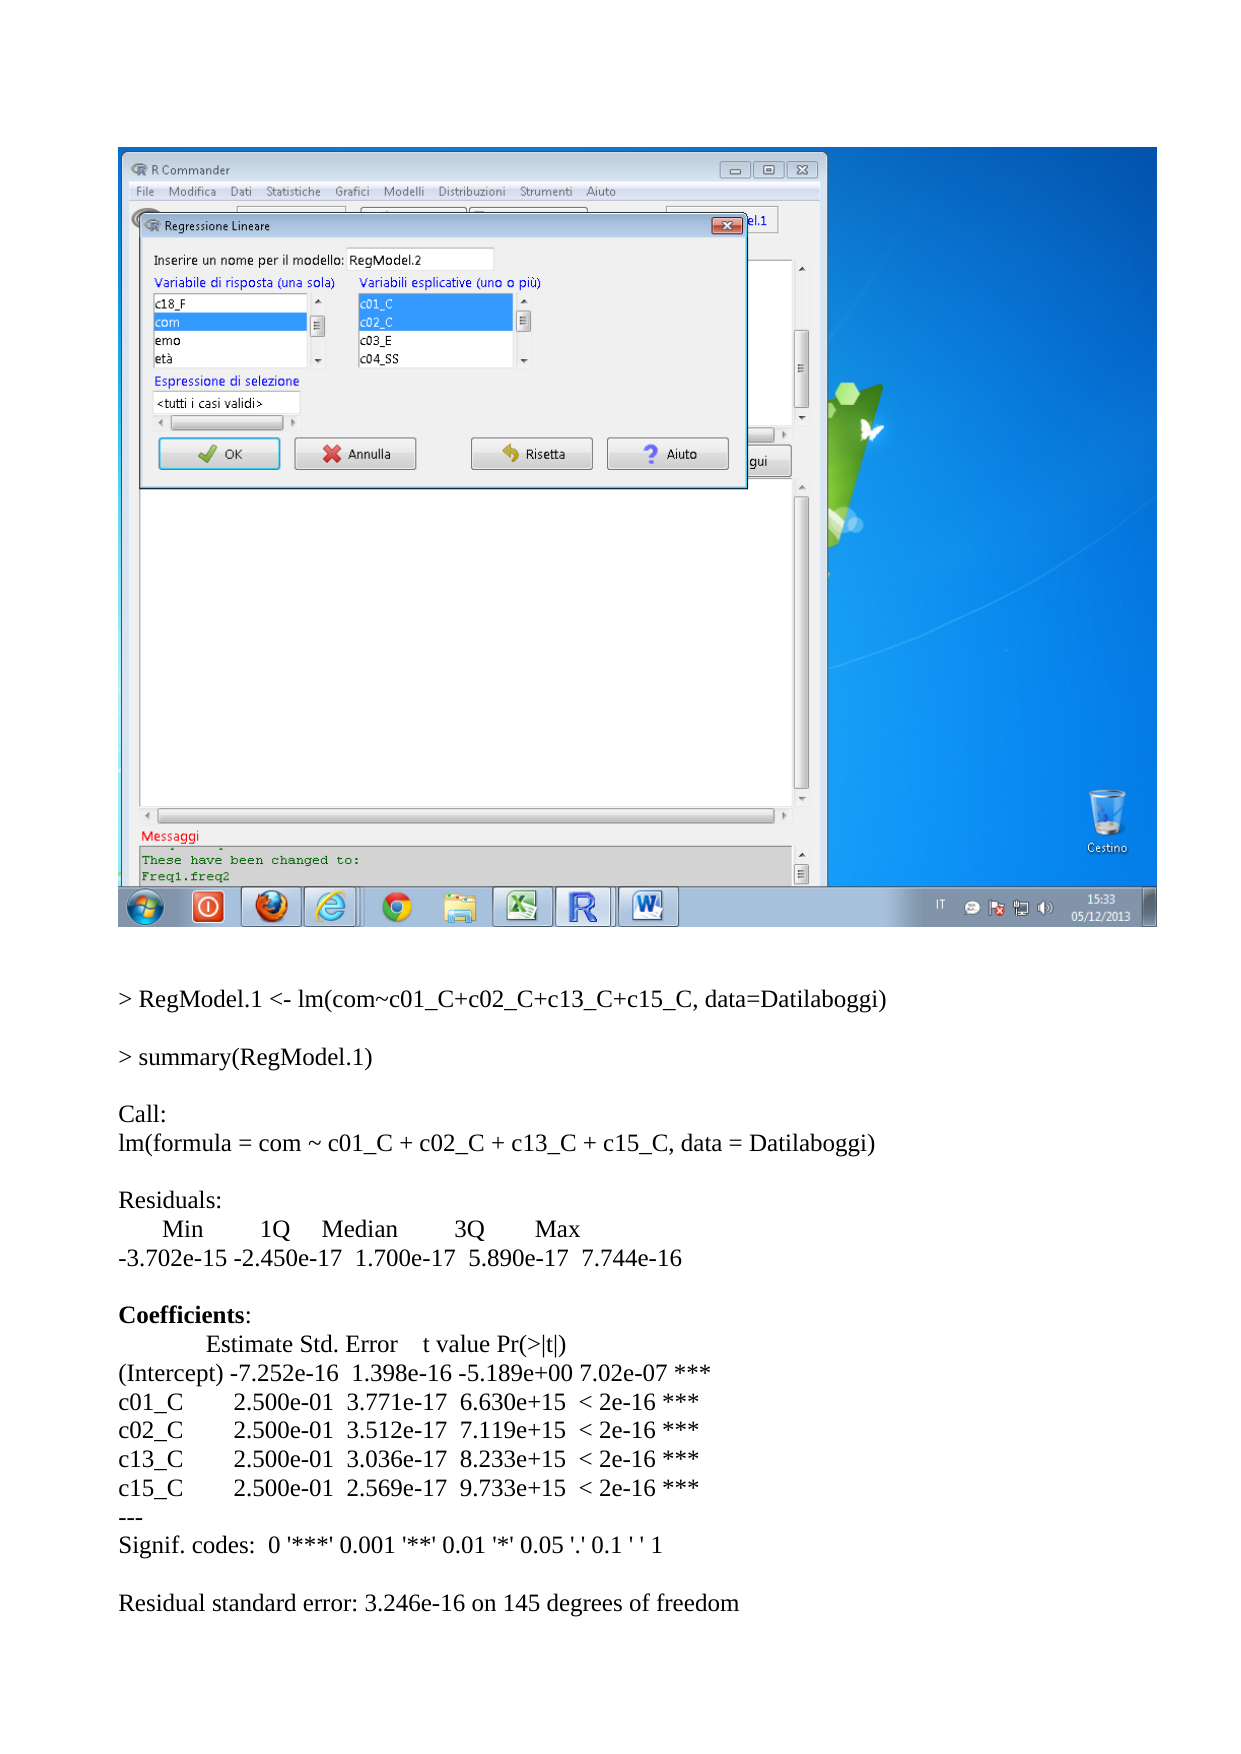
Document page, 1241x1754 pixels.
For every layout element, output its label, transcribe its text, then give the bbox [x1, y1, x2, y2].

text -3.702e-15 -2.450e-17 1.700e-17 5.890e-17 7.744e-16 [118, 1243, 1122, 1272]
text Min 1Q Median 3Q Max [118, 1214, 1122, 1243]
text lm(formula = com ~ c01_C + c02_C + c13_C + c15_C, data = Datilaboggi) [118, 1128, 1122, 1157]
text > RegModel.1 <- lm(com~c01_C+c02_C+c13_C+c15_C, data=Datilaboggi) [118, 984, 1122, 1013]
text Coefficients: [118, 1300, 1122, 1329]
picture [118, 147, 1157, 927]
text Call: [118, 1099, 1122, 1128]
text c13_C 2.500e-01 3.036e-17 8.233e+15 < 2e-16 *** [118, 1444, 1122, 1473]
text c01_C 2.500e-01 3.771e-17 6.630e+15 < 2e-16 *** [118, 1387, 1122, 1415]
text Signif. codes: 0 '***' 0.001 '**' 0.01 '*' 0.05 '.' 0.1 ' ' 1 [118, 1530, 1122, 1559]
text Estimate Std. Error t value Pr(>|t|) [118, 1329, 1122, 1358]
text --- [118, 1502, 1122, 1530]
text (Intercept) -7.252e-16 1.398e-16 -5.189e+00 7.02e-07 *** [118, 1358, 1122, 1387]
text c02_C 2.500e-01 3.512e-17 7.119e+15 < 2e-16 *** [118, 1415, 1122, 1444]
text c15_C 2.500e-01 2.569e-17 9.733e+15 < 2e-16 *** [118, 1473, 1122, 1502]
text Residual standard error: 3.246e-16 on 145 degrees of freedom [118, 1588, 1122, 1617]
text Residuals: [118, 1185, 1122, 1214]
text > summary(RegModel.1) [118, 1042, 1122, 1070]
